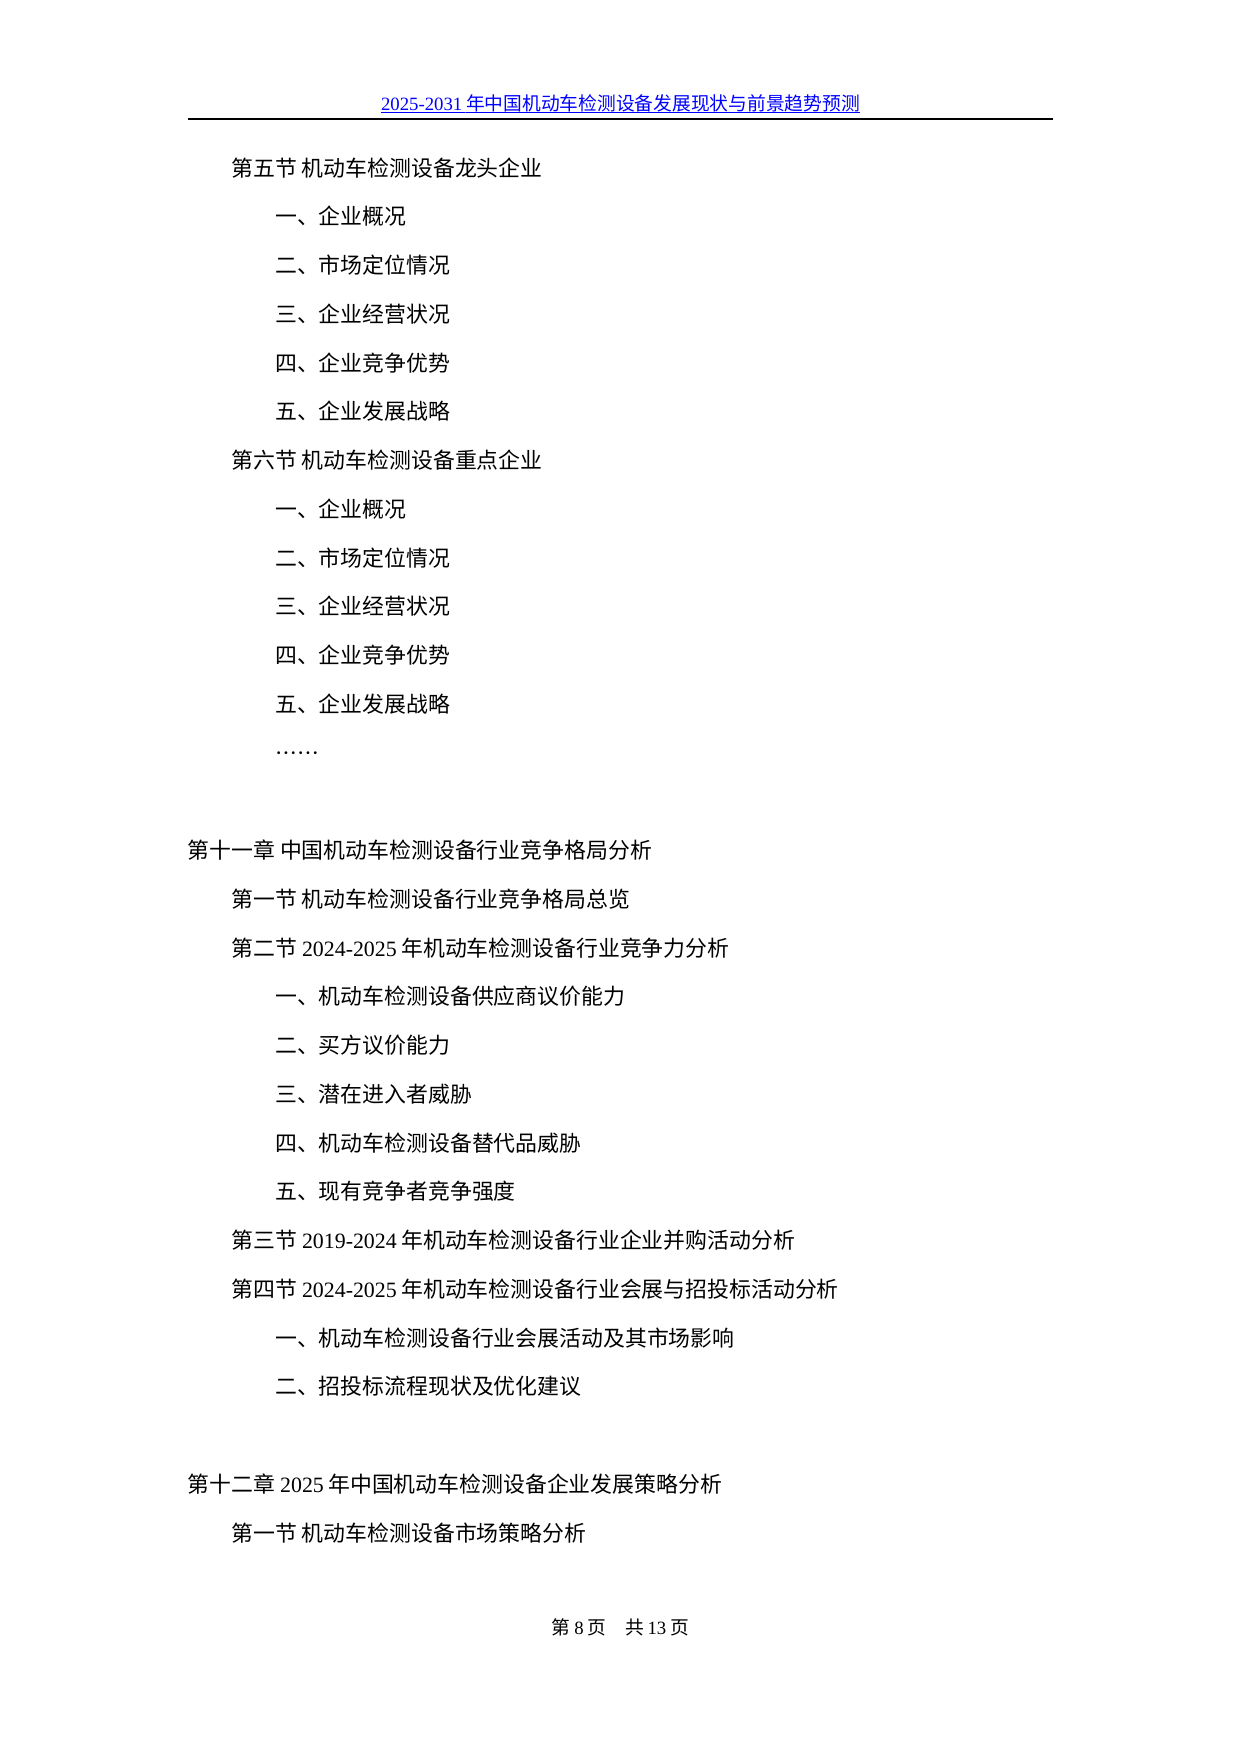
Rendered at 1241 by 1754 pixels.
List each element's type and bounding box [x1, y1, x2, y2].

text [187, 150, 1053, 1548]
